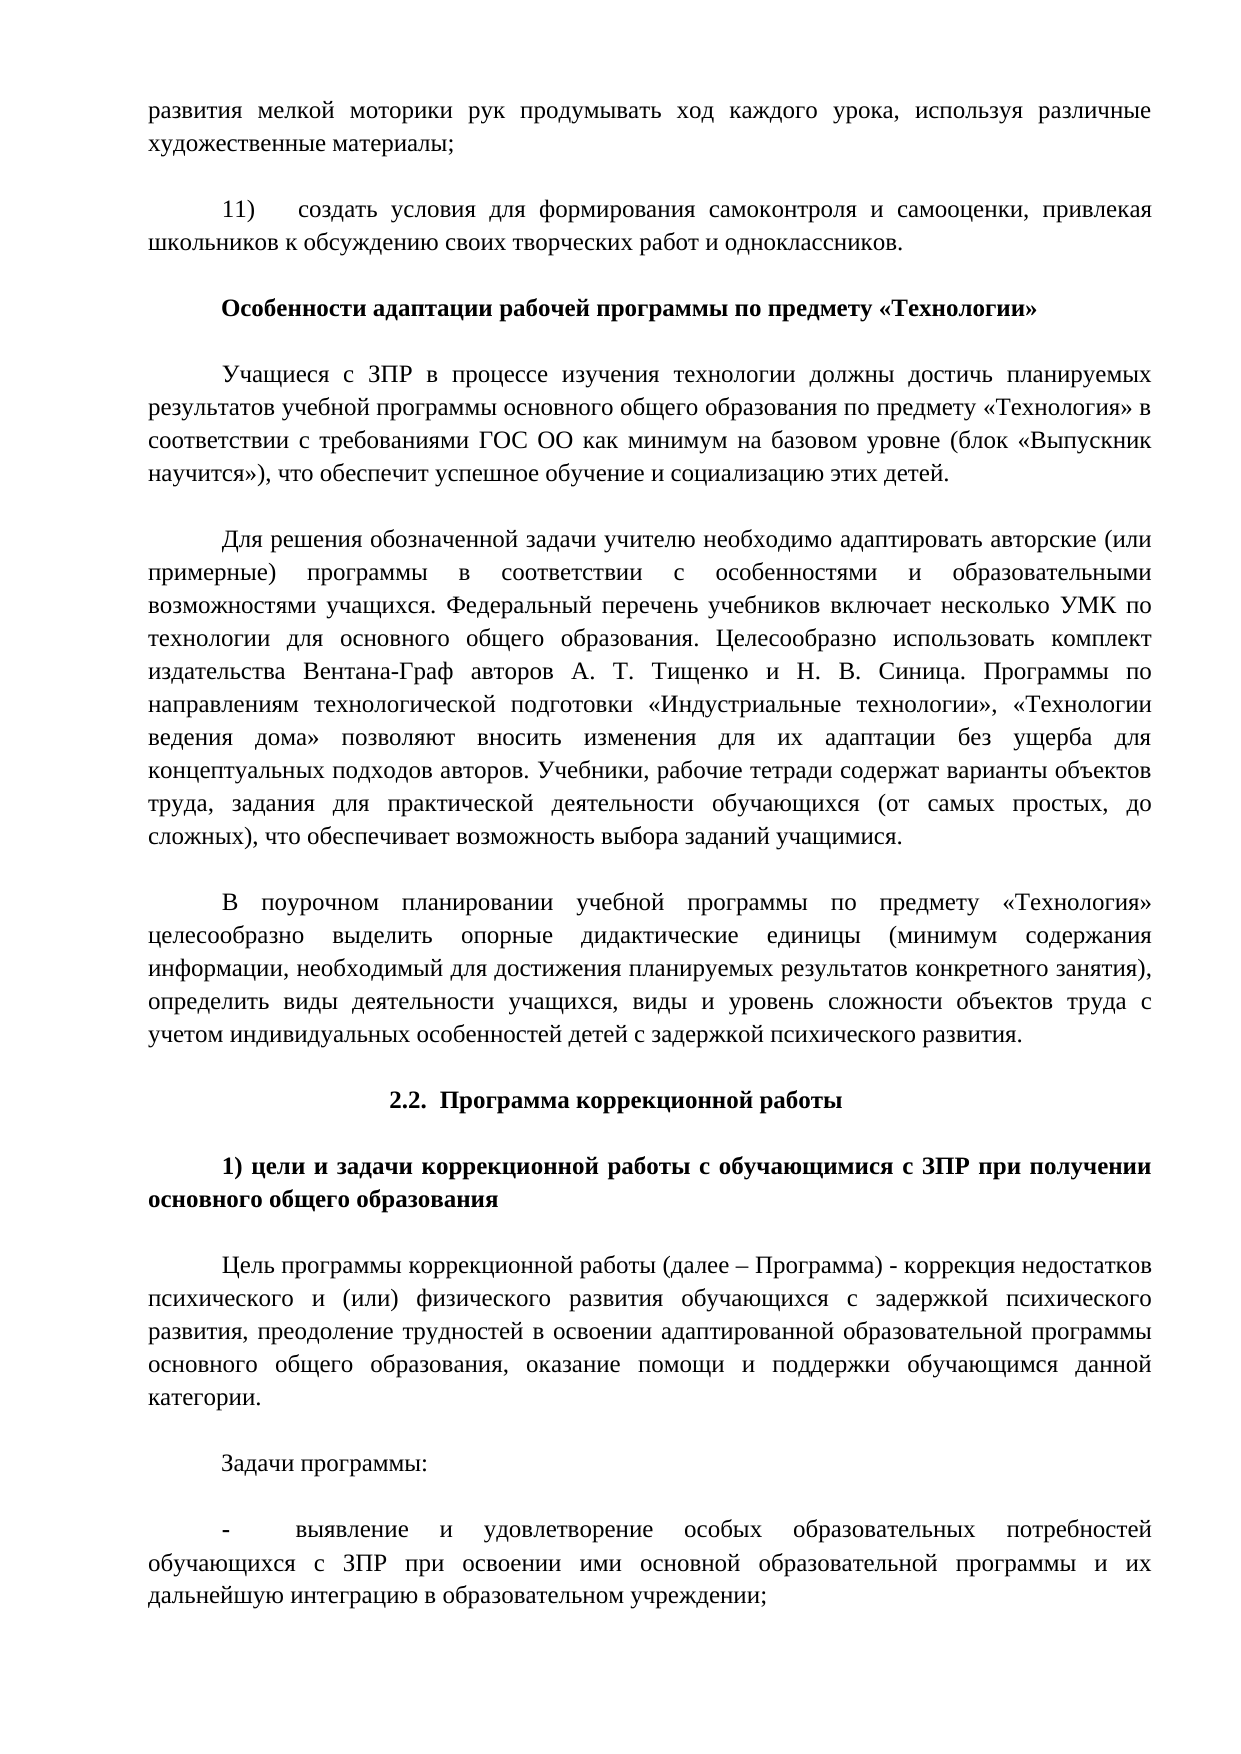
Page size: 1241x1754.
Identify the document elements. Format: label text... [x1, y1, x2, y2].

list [148, 95, 1153, 156]
list Программа коррекционной работы [389, 1085, 1153, 1114]
list цели и задачи коррекционной работы с обучающимися с ЗПР при получении основного общего образования [148, 1151, 1153, 1213]
text Для решения обозначенной задачи учителю необходимо адаптировать авторские (или примерные) программы в соответствии с особенностями и образовательными возможностями учащихся. Федеральный перечень учебников включает несколько УМК по технологии для основного общего образования. Целесообразно использовать комплект издательства Вентана-Граф авторов А. Т. Тищенко и Н. В. Синица. Программы по направлениям технологической подготовки «Индустриальные технологии», «Технологии ведения дома» позволяют вносить изменения для их адаптации без ущерба для концептуальных подходов авторов. Учебники, рабочие тетради содержат варианты объектов труда, задания для практической деятельности обучающихся (от самых простых, до сложных), что обеспечивает возможность выбора заданий учащимися. [148, 524, 1153, 850]
list создать условия для формирования самоконтроля и самооценки, привлекая школьников к обсуждению своих творческих работ и одноклассников. [148, 194, 1153, 256]
text Учащиеся с ЗПР в процессе изучения технологии должны достичь планируемых результатов учебной программы основного общего образования по предмету «Технология» в соответствии с требованиями ГОС ОО как минимум на базовом уровне (блок «Выпускник научится»), что обеспечит успешное обучение и социализацию этих детей. [148, 359, 1153, 487]
text В поурочном планировании учебной программы по предмету «Технология» целесообразно выделить опорные дидактические единицы (минимум содержания информации, необходимый для достижения планируемых результатов конкретного занятия), определить виды деятельности учащихся, виды и уровень сложности объектов труда с учетом индивидуальных особенностей детей с задержкой психического развития. [148, 887, 1153, 1048]
text Цель программы коррекционной работы (далее – Программа) - коррекция недостатков психического и (или) физического развития обучающихся с задержкой психического развития, преодоление трудностей в освоении адаптированной образовательной программы основного общего образования, оказание помощи и поддержки обучающимся данной категории. [148, 1250, 1153, 1411]
list выявление и удовлетворение особых образовательных потребностей обучающихся с ЗПР при освоении ими основной образовательной программы и их дальнейшую интеграцию в образовательном учреждении; [148, 1514, 1153, 1609]
text Задачи программы: [221, 1448, 1153, 1477]
text Особенности адаптации рабочей программы по предмету «Технологии» [221, 293, 1153, 322]
